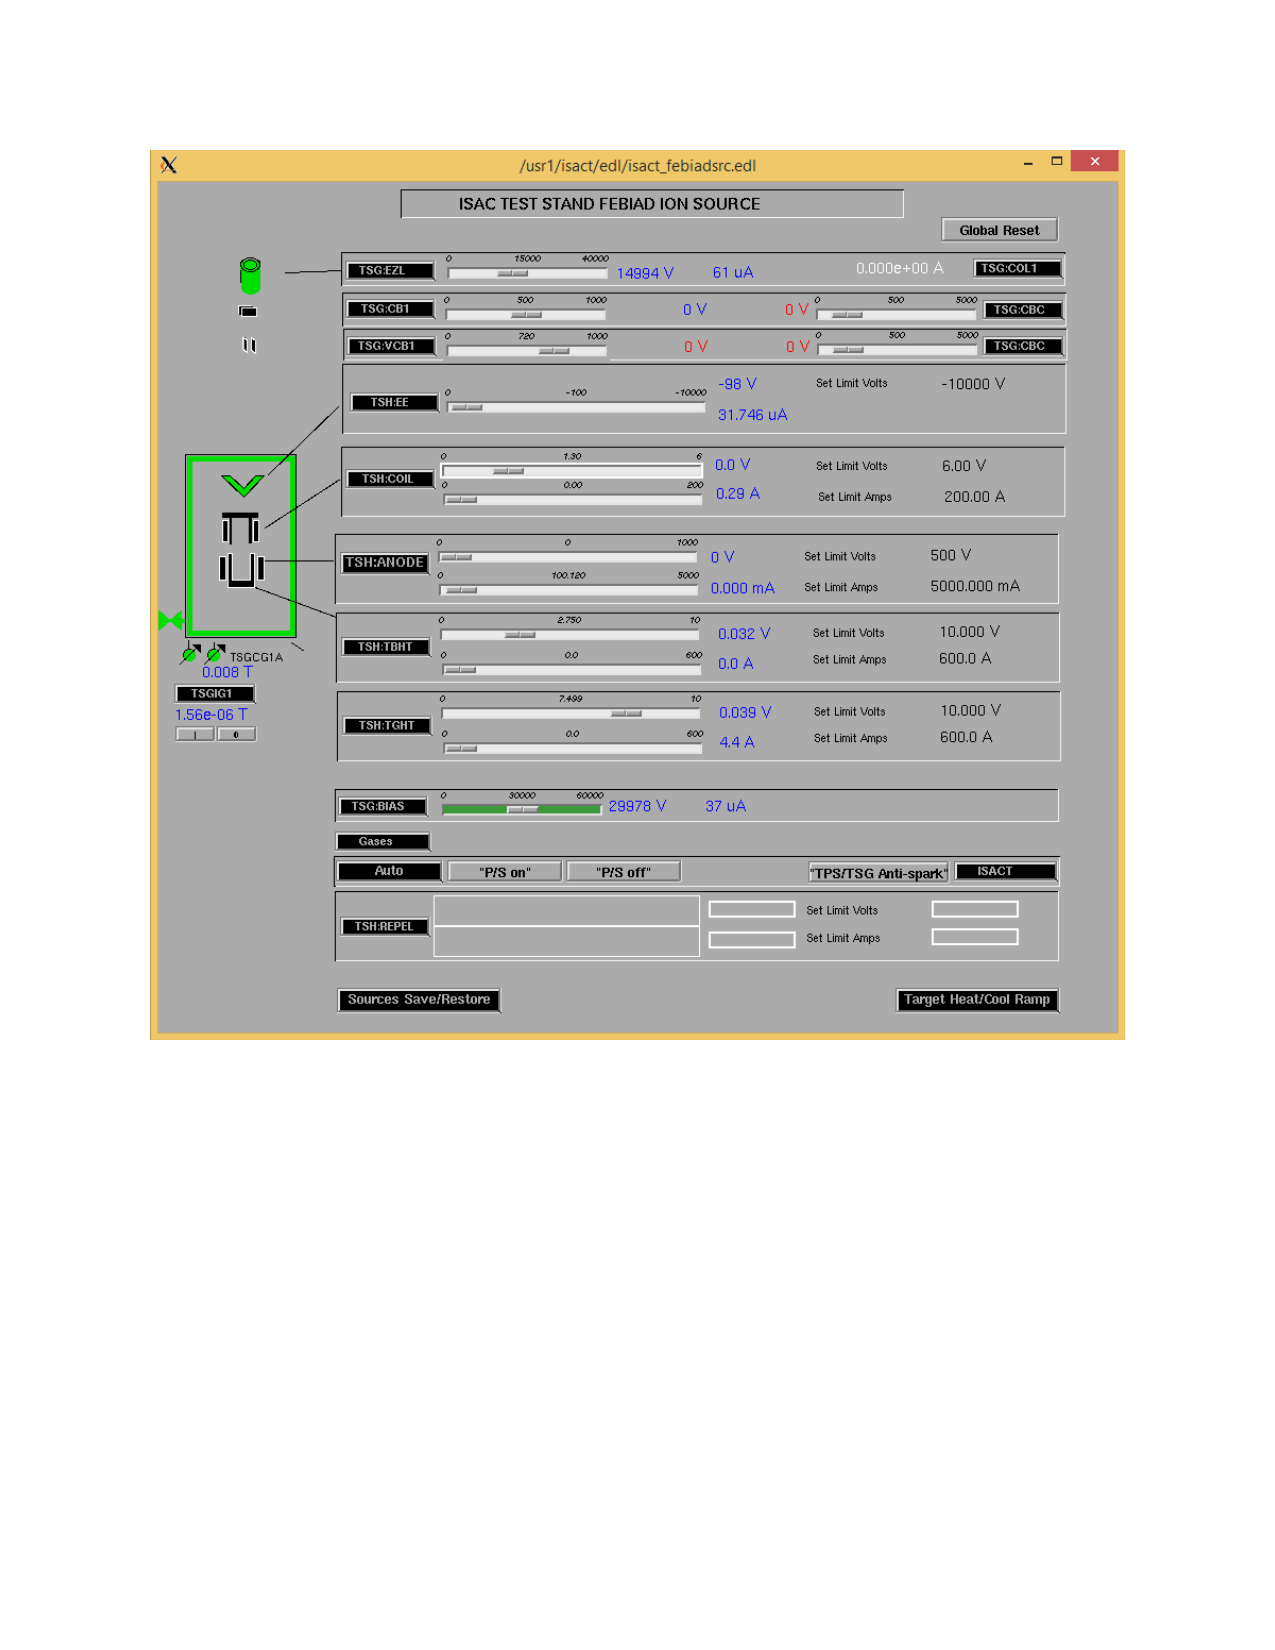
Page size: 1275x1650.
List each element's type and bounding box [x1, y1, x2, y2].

picture [150, 150, 1125, 1040]
